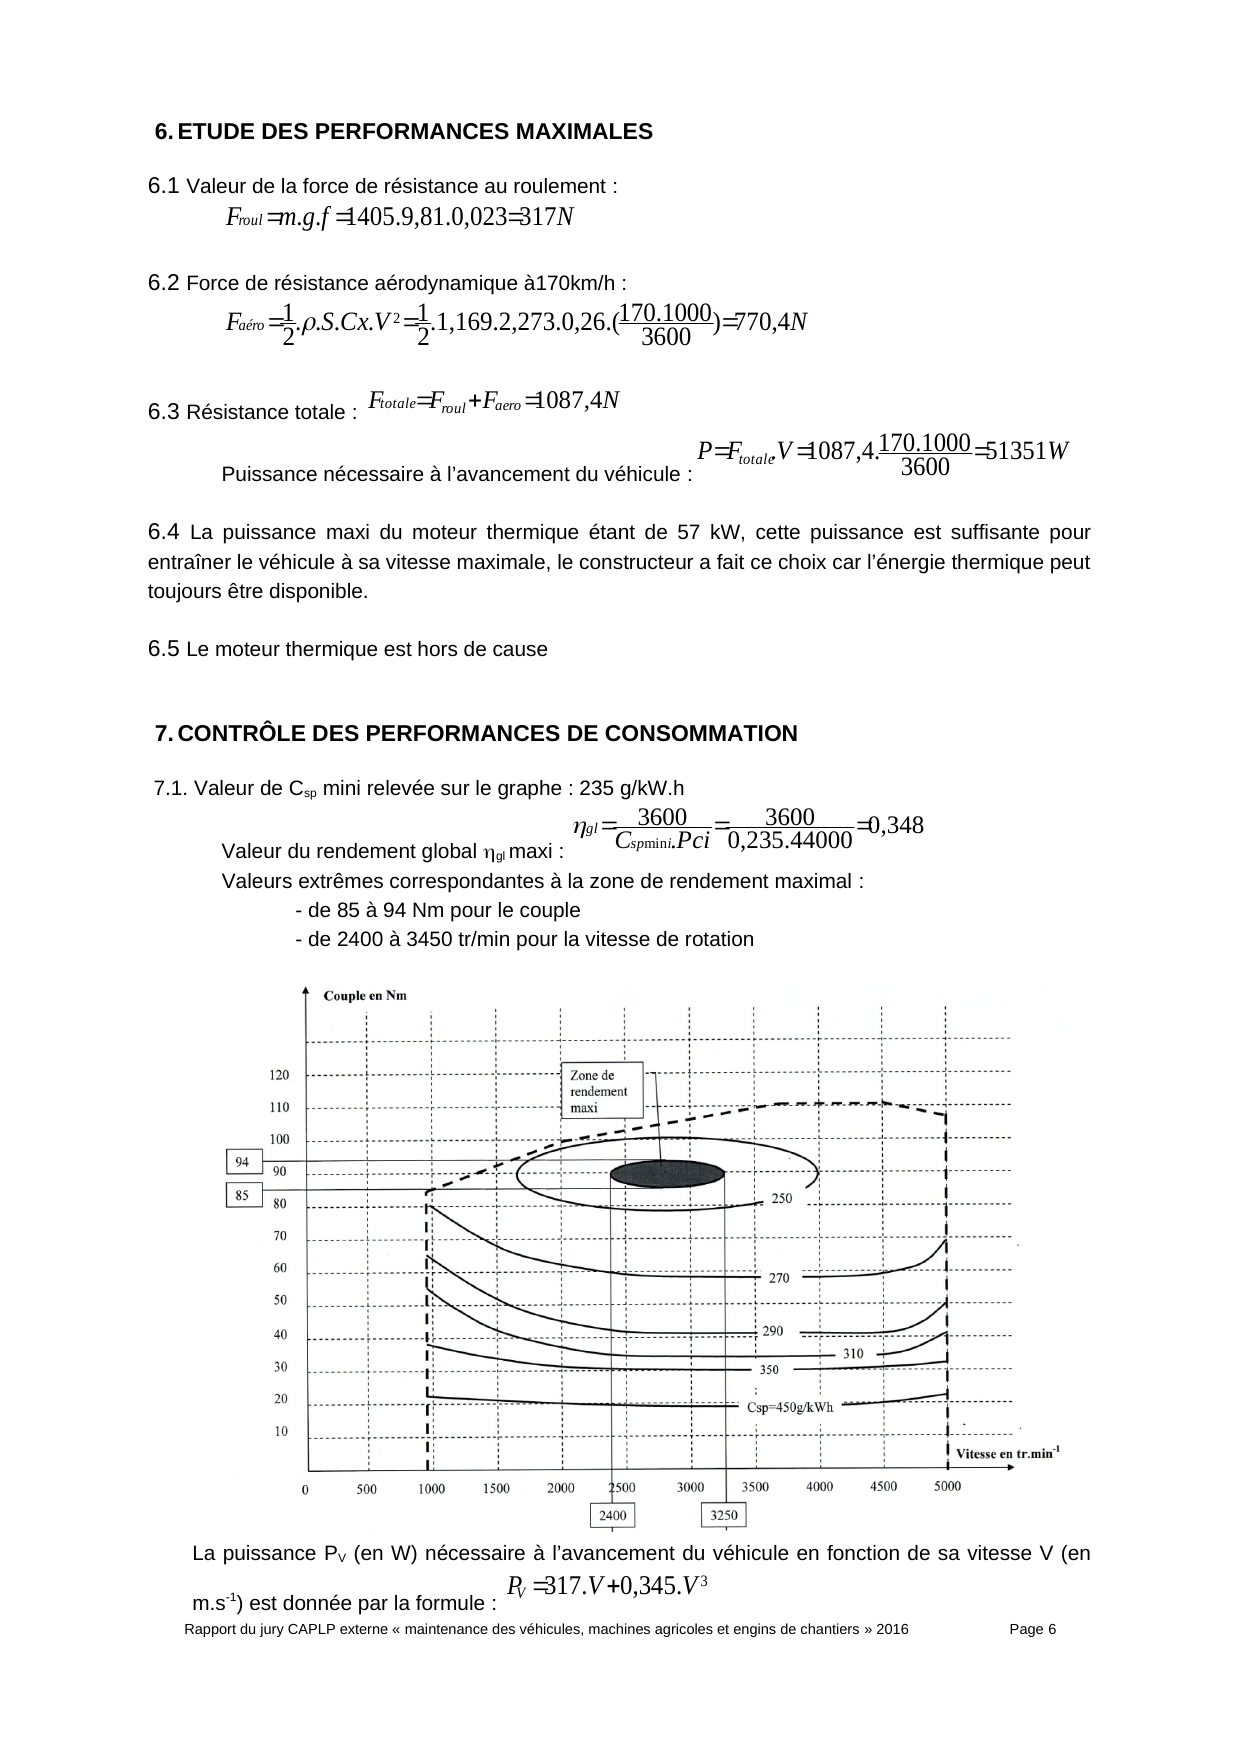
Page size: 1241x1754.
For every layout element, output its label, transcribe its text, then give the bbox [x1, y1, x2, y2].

text 7.1. Valeur de Csp mini relevée sur le graphe : 235 g/kW.h [148, 771, 1092, 800]
text - de 2400 à 3450 tr/min pour la vitesse de rotation [222, 922, 1092, 951]
text - de 85 à 94 Nm pour le couple [222, 893, 1092, 922]
text 6.3 Résistance totale : [148, 381, 1092, 424]
text Valeur du rendement global gl maxi : [148, 800, 1092, 863]
list Contrôle des performances de consommation [154, 719, 1092, 746]
text Puissance nécessaire à l’avancement du véhicule : [148, 424, 1092, 486]
text La puissance PV (en W) nécessaire à l’avancement du véhicule en fonction de sa vitesse V (en m.s-1) est donnée par la formule : [192, 1536, 1092, 1614]
picture [221, 980, 1065, 1536]
text 6.5 Le moteur thermique est hors de cause [148, 632, 1092, 661]
list Etude DES PERFORMANCES MAXIMALES [154, 118, 1092, 144]
text 6.2 Force de résistance aérodynamique à170km/h : [148, 266, 1092, 295]
text 6.4 La puissance maxi du moteur thermique étant de 57 kW, cette puissance est suffisante pour entraîner le véhicule à sa vitesse maximale, le constructeur a fait ce choix car l’énergie thermique peut toujours être disponible. [148, 515, 1092, 603]
text Valeurs extrêmes correspondantes à la zone de rendement maximal : [222, 863, 1092, 893]
text 6.1 Valeur de la force de résistance au roulement : [148, 169, 1092, 198]
